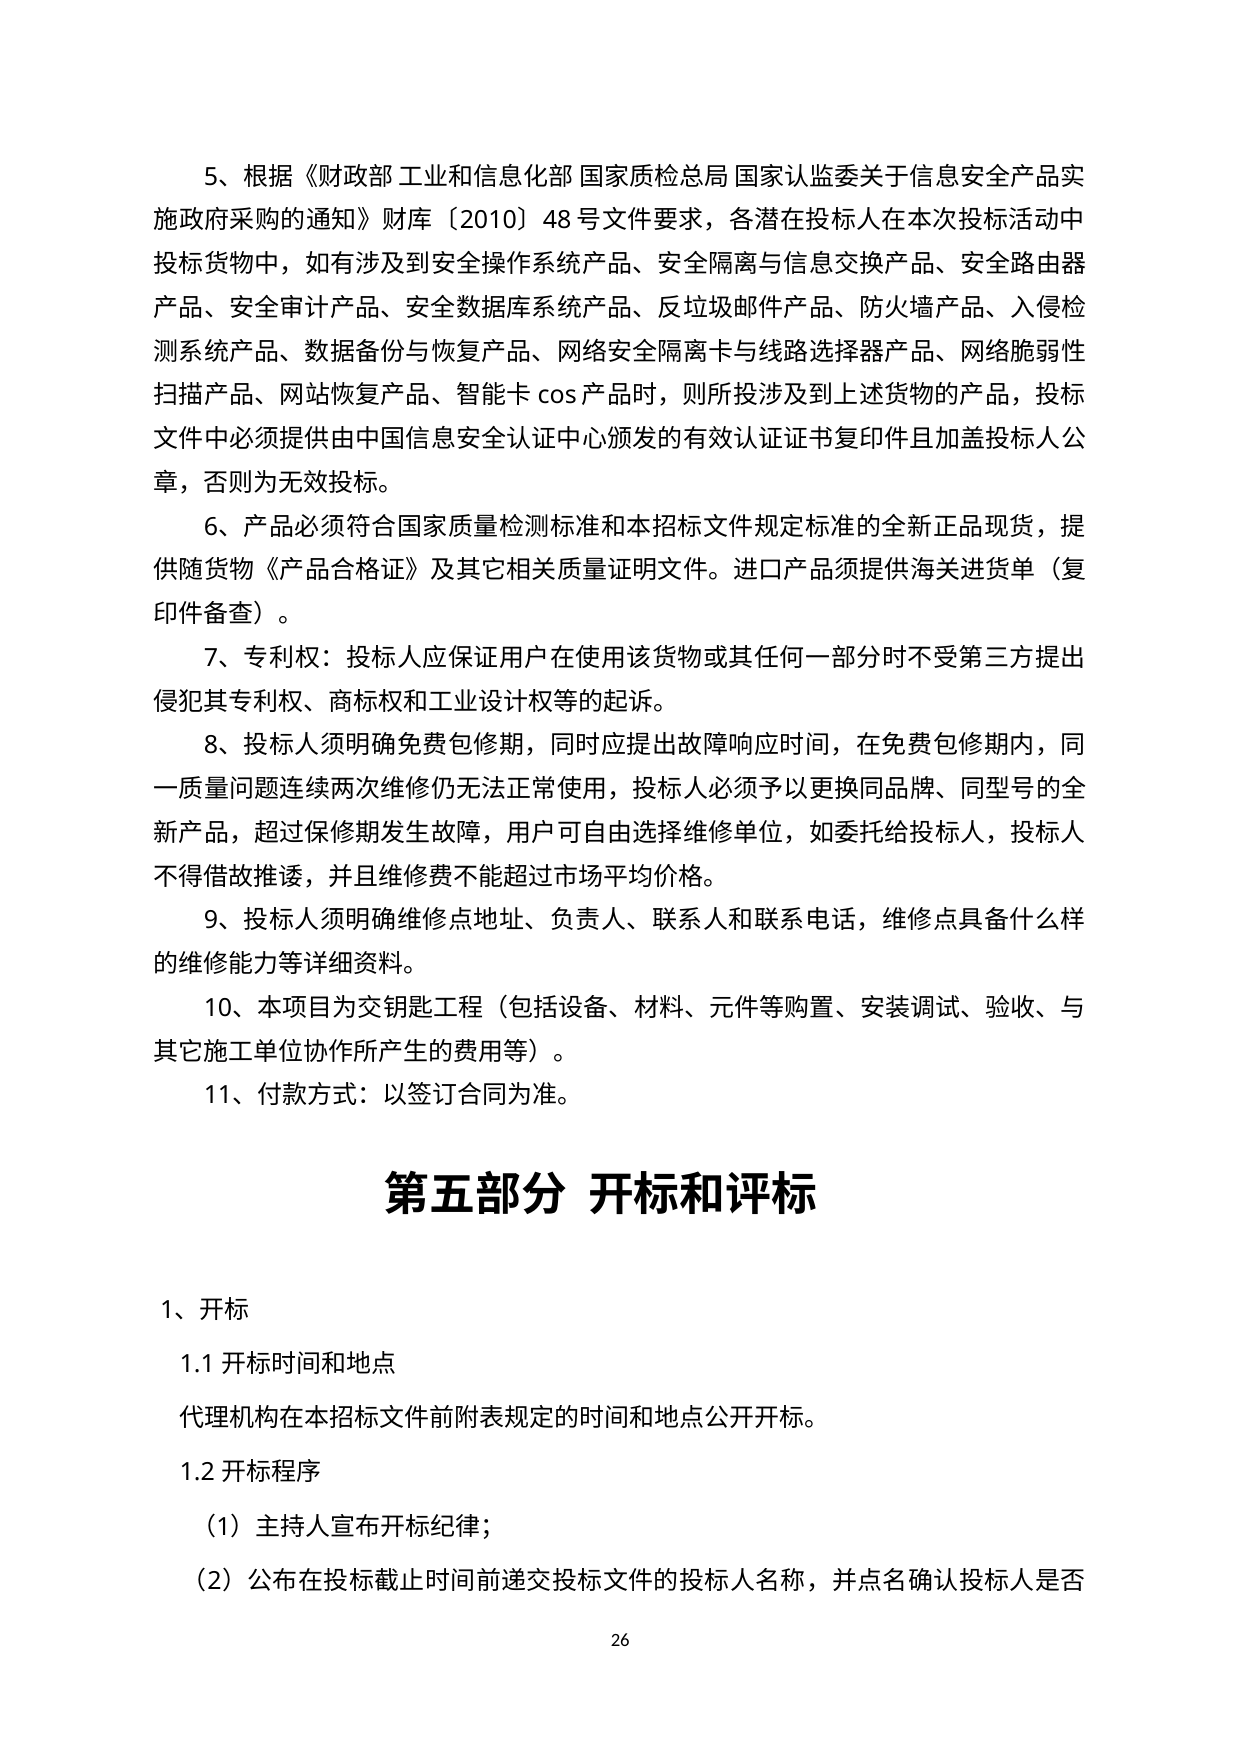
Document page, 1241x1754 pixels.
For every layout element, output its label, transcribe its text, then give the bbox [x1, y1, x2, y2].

text 10、本项目为交钥匙工程（包括设备、材料、元件等购置、安装调试、验收、与其它施工单位协作所产生的费用等）。 [153, 981, 1087, 1069]
text 7、专利权：投标人应保证用户在使用该货物或其任何一部分时不受第三方提出侵犯其专利权、商标权和工业设计权等的起诉。 [153, 631, 1087, 719]
text 第五部分 开标和评标 [153, 1167, 1087, 1221]
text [153, 1546, 1087, 1600]
text 1.1 开标时间和地点 [153, 1329, 1087, 1383]
text 5、根据《财政部 工业和信息化部 国家质检总局 国家认监委关于信息安全产品实施政府采购的通知》财库〔2010〕48号文件要求，各潜在投标人在本次投标活动中投标货物中，如有涉及到安全操作系统产品、安全隔离与信息交换产品、安全路由器产品、安全审计产品、安全数据库系统产品、反垃圾邮件产品、防火墙产品、入侵检测系统产品、数据备份与恢复产品、网络安全隔离卡与线路选择器产品、网络脆弱性扫描产品、网站恢复产品、智能卡cos产品时，则所投涉及到上述货物的产品，投标文件中必须提供由中国信息安全认证中心颁发的有效认证证书复印件且加盖投标人公章，否则为无效投标。 [153, 150, 1087, 500]
text 11、付款方式：以签订合同为准。 [153, 1069, 1087, 1112]
text 代理机构在本招标文件前附表规定的时间和地点公开开标。 [153, 1383, 1087, 1437]
text 1.2 开标程序 [153, 1437, 1087, 1492]
text 8、投标人须明确免费包修期，同时应提出故障响应时间，在免费包修期内，同一质量问题连续两次维修仍无法正常使用，投标人必须予以更换同品牌、同型号的全新产品，超过保修期发生故障，用户可自由选择维修单位，如委托给投标人，投标人不得借故推诿，并且维修费不能超过市场平均价格。 [153, 719, 1087, 894]
text 6、产品必须符合国家质量检测标准和本招标文件规定标准的全新正品现货，提供随货物《产品合格证》及其它相关质量证明文件。进口产品须提供海关进货单（复印件备查）。 [153, 500, 1087, 631]
text （1）主持人宣布开标纪律； [153, 1492, 1087, 1546]
text 9、投标人须明确维修点地址、负责人、联系人和联系电话，维修点具备什么样的维修能力等详细资料。 [153, 894, 1087, 981]
text 1、开标 [153, 1275, 1087, 1329]
